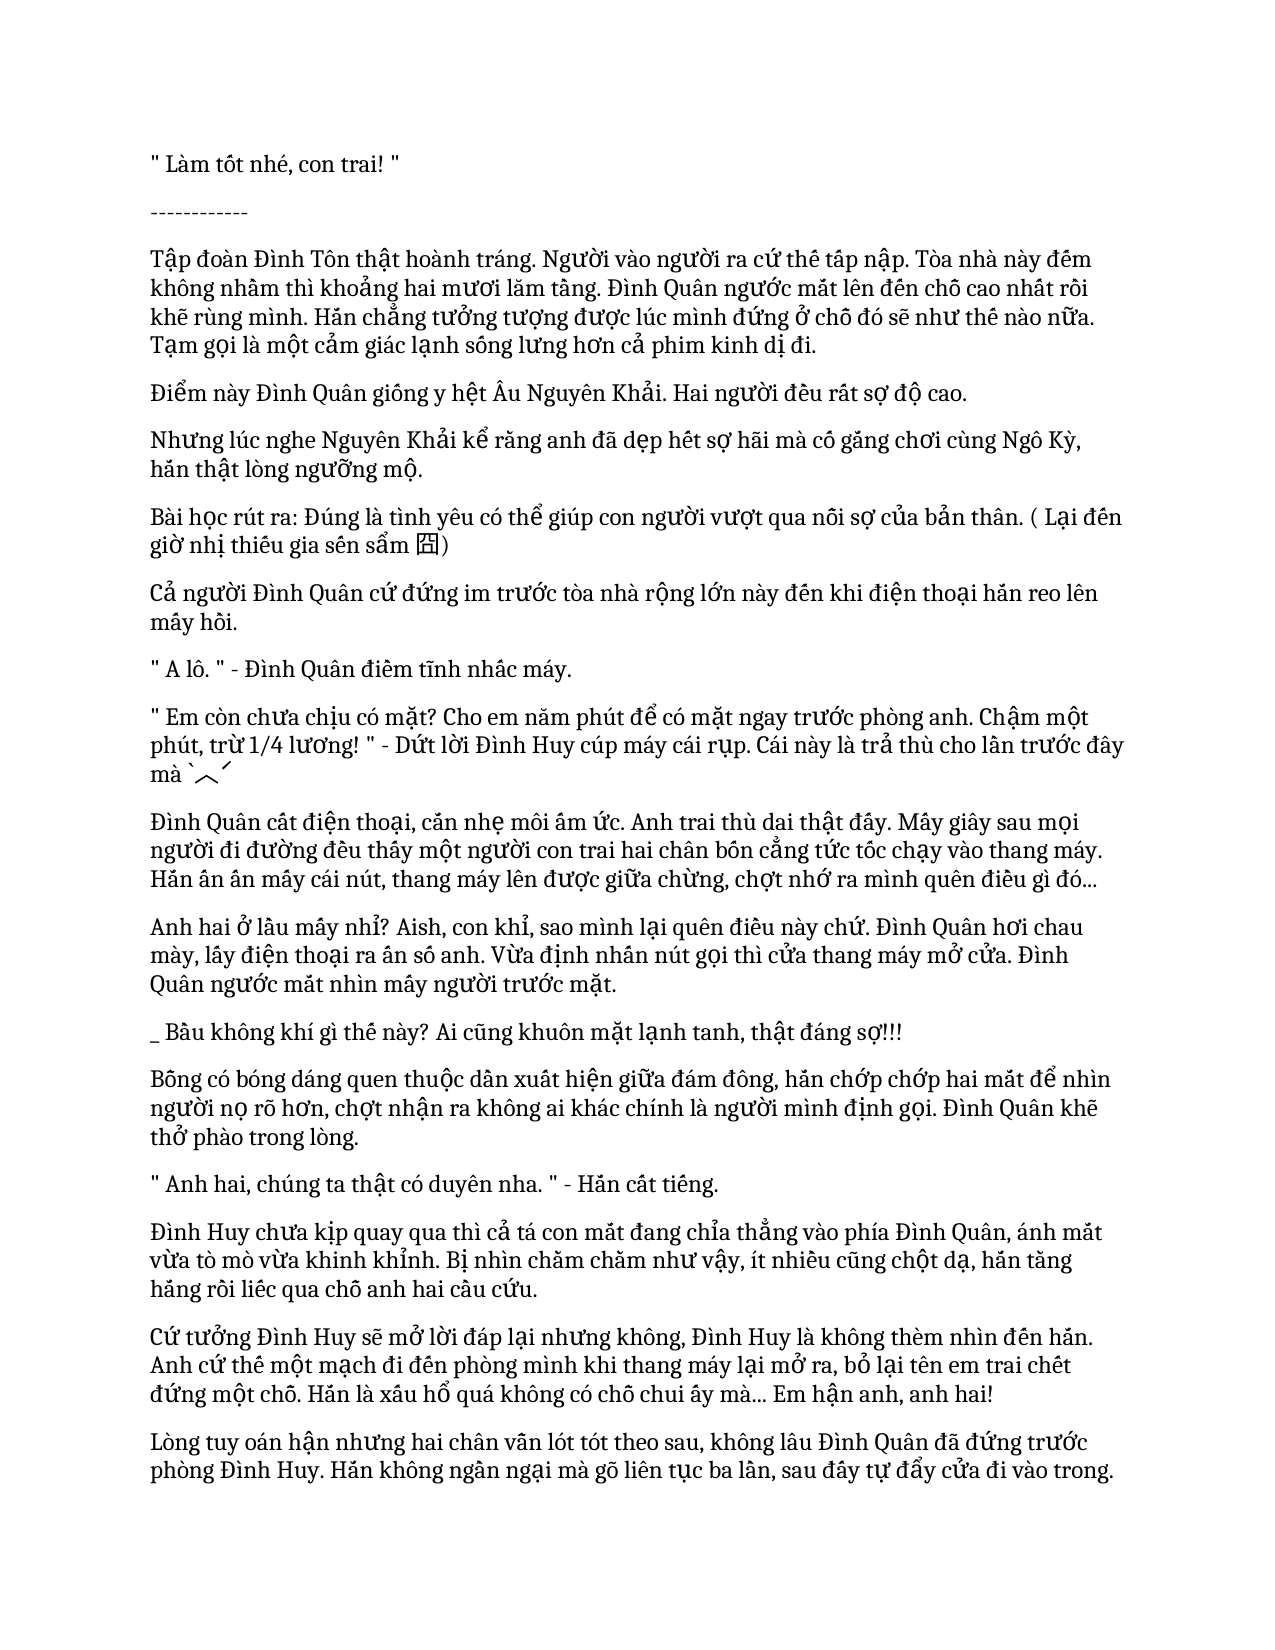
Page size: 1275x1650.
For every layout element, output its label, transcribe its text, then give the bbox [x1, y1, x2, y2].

text Điểm này Đình Quân giống y hệt Âu Nguyên Khải. Hai người đều rất sợ độ cao. [150, 379, 1125, 407]
text Anh hai ở lầu mấy nhỉ? Aish, con khỉ, sao mình lại quên điều này chứ. Đình Quân hơi chau mày, lấy điện thoại ra ấn số anh. Vừa định nhấn nút gọi thì cửa thang máy mở cửa. Đình Quân ngước mắt nhìn mấy người trước mặt. [150, 912, 1125, 999]
text Bỗng có bóng dáng quen thuộc dần xuất hiện giữa đám đông, hắn chớp chớp hai mắt để nhìn người nọ rõ hơn, chợt nhận ra không ai khác chính là người mình định gọi. Đình Quân khẽ thở phào trong lòng. [150, 1065, 1125, 1151]
text Nhưng lúc nghe Nguyên Khải kể rằng anh đã dẹp hết sợ hãi mà cố gắng chơi cùng Ngô Kỳ, hắn thật lòng ngưỡng mộ. [150, 426, 1125, 484]
text Cả người Đình Quân cứ đứng im trước tòa nhà rộng lớn này đến khi điện thoại hắn reo lên mấy hồi. [150, 579, 1125, 636]
text " Anh hai, chúng ta thật có duyên nha. " - Hắn cất tiếng. [150, 1170, 1125, 1199]
text Cứ tưởng Đình Huy sẽ mở lời đáp lại nhưng không, Đình Huy là không thèm nhìn đến hắn. Anh cứ thế một mạch đi đến phòng mình khi thang máy lại mở ra, bỏ lại tên em trai chết đứng một chỗ. Hắn là xấu hổ quá không có chỗ chui ấy mà... Em hận anh, anh hai! [150, 1322, 1125, 1409]
text " Em còn chưa chịu có mặt? Cho em năm phút để có mặt ngay trước phòng anh. Chậm một phút, trừ 1/4 lương! " - Dứt lời Đình Huy cúp máy cái rụp. Cái này là trả thù cho lần trước đây mà ˋ︿ˊ [150, 702, 1125, 789]
text Bài học rút ra: Đúng là tình yêu có thể giúp con người vượt qua nỗi sợ của bản thân. ( Lại đến giờ nhị thiếu gia sến sẩm 囧) [150, 502, 1125, 560]
text Đình Huy chưa kịp quay qua thì cả tá con mắt đang chỉa thẳng vào phía Đình Quân, ánh mắt vừa tò mò vừa khinh khỉnh. Bị nhìn chằm chằm như vậy, ít nhiều cũng chột dạ, hắn tằng hắng rồi liếc qua chỗ anh hai cầu cứu. [150, 1217, 1125, 1304]
text Tập đoàn Đình Tôn thật hoành tráng. Người vào người ra cứ thế tấp nập. Tòa nhà này đếm không nhầm thì khoảng hai mươi lăm tầng. Đình Quân ngước mắt lên đến chỗ cao nhất rồi khẽ rùng mình. Hắn chẳng tưởng tượng được lúc mình đứng ở chỗ đó sẽ như thế nào nữa. Tạm gọi là một cảm giác lạnh sống lưng hơn cả phim kinh dị đi. [150, 245, 1125, 360]
text Lòng tuy oán hận nhưng hai chân vẫn lót tót theo sau, không lâu Đình Quân đã đứng trước phòng Đình Huy. Hắn không ngần ngại mà gõ liên tục ba lần, sau đấy tự đẩy cửa đi vào trong. [150, 1427, 1125, 1485]
text " A lô. " - Đình Quân điềm tĩnh nhấc máy. [150, 655, 1125, 684]
text ------------ [150, 197, 1125, 226]
text Đình Quân cất điện thoại, cắn nhẹ môi ấm ức. Anh trai thù dai thật đấy. Mấy giây sau mọi người đi đường đều thấy một người con trai hai chân bốn cẳng tức tốc chạy vào thang máy. Hắn ấn ấn mấy cái nút, thang máy lên được giữa chừng, chợt nhớ ra mình quên điều gì đó... [150, 807, 1125, 894]
text " Làm tốt nhé, con trai! " [150, 150, 1125, 179]
text _ Bầu không khí gì thế này? Ai cũng khuôn mặt lạnh tanh, thật đáng sợ!!! [150, 1017, 1125, 1046]
